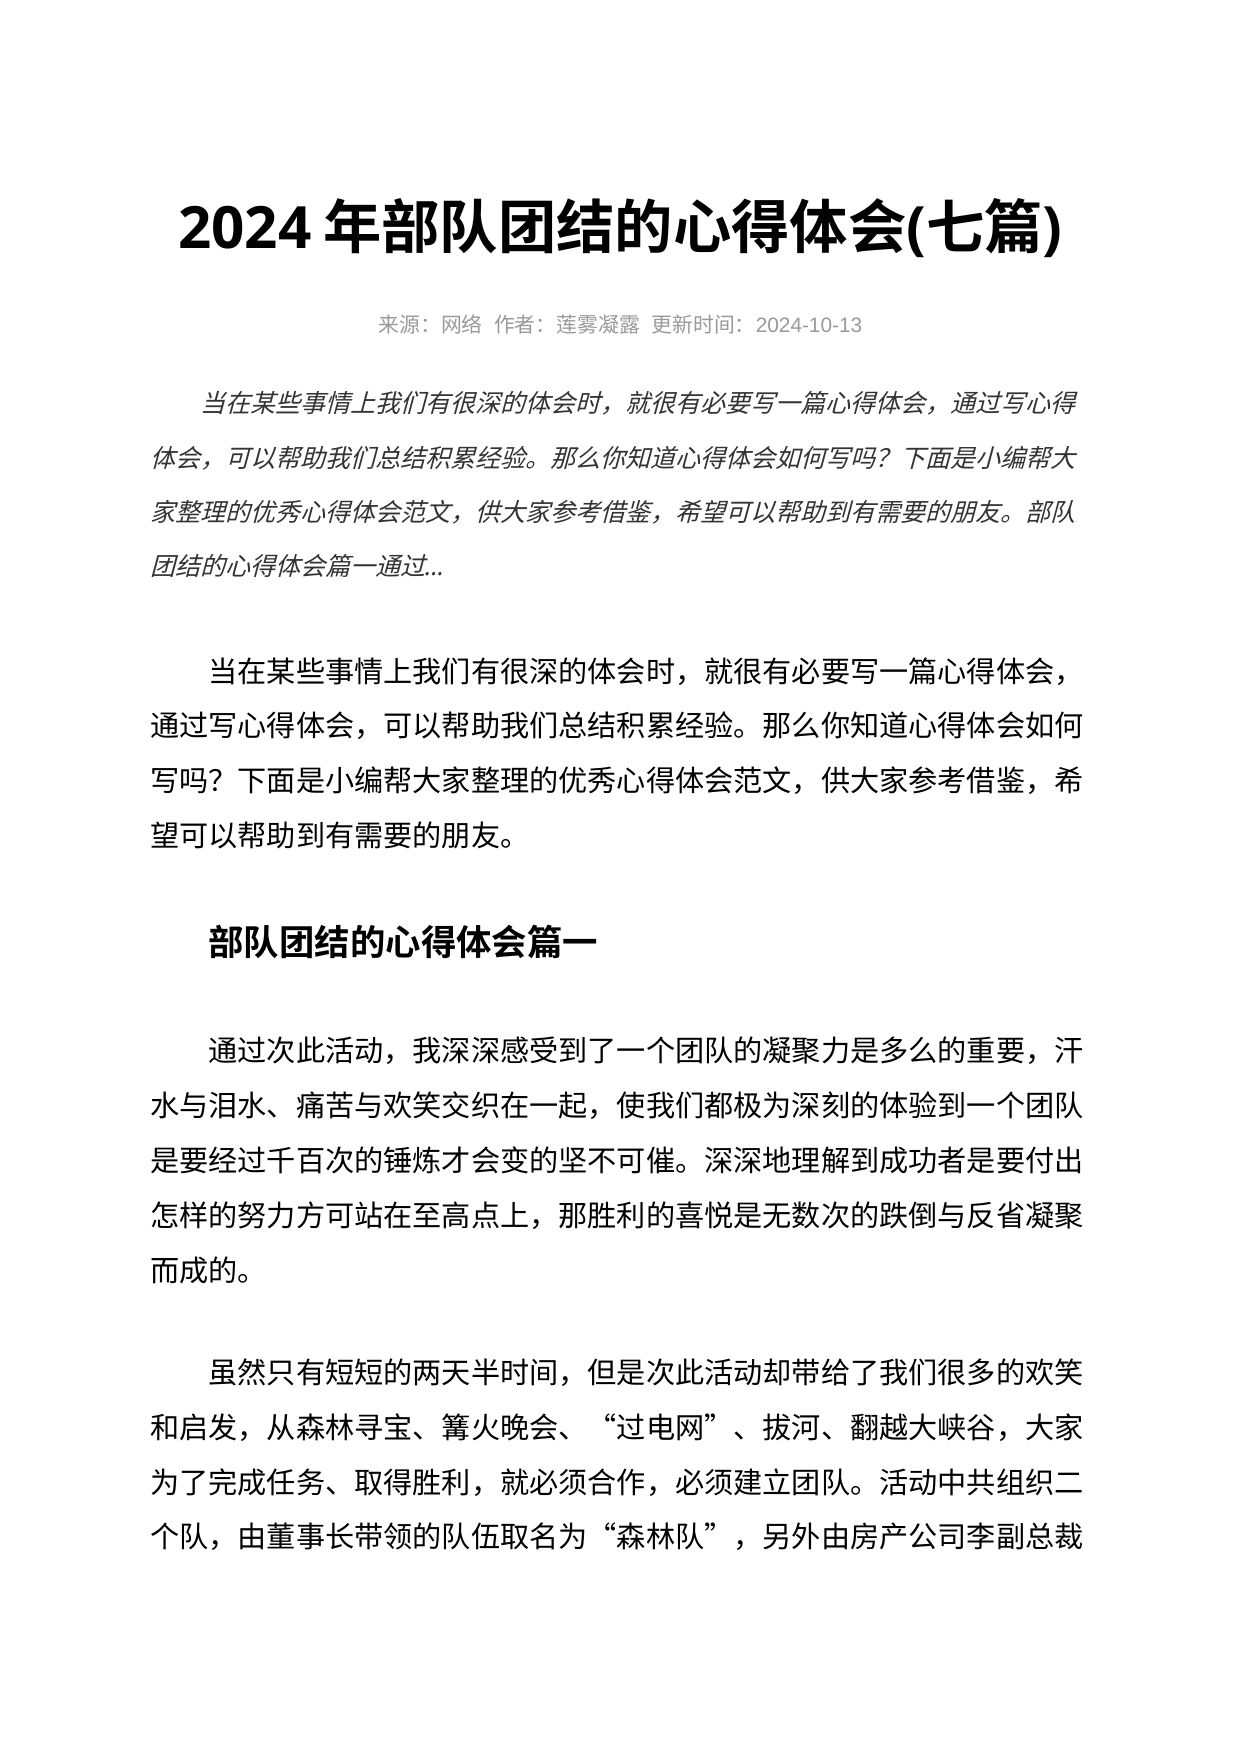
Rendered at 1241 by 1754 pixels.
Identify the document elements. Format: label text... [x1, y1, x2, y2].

text 来源：网络 作者：莲雾凝露 更新时间：2024-10-13 [150, 313, 1090, 337]
subtitle 2024年部队团结的心得体会(七篇) [150, 181, 1090, 266]
text 部队团结的心得体会篇一 [150, 914, 1090, 966]
text 当在某些事情上我们有很深的体会时，就很有必要写一篇心得体会，通过写心得体会，可以帮助我们总结积累经验。那么你知道心得体会如何写吗？下面是小编帮大家整理的优秀心得体会范文，供大家参考借鉴，希望可以帮助到有需要的朋友。 [150, 648, 1090, 855]
text 当在某些事情上我们有很深的体会时，就很有必要写一篇心得体会，通过写心得体会，可以帮助我们总结积累经验。那么你知道心得体会如何写吗？下面是小编帮大家整理的优秀心得体会范文，供大家参考借鉴，希望可以帮助到有需要的朋友。部队团结的心得体会篇一通过... [150, 384, 1090, 583]
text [150, 1349, 1090, 1556]
text 通过次此活动，我深深感受到了一个团队的凝聚力是多么的重要，汗水与泪水、痛苦与欢笑交织在一起，使我们都极为深刻的体验到一个团队是要经过千百次的锤炼才会变的坚不可催。深深地理解到成功者是要付出怎样的努力方可站在至高点上，那胜利的喜悦是无数次的跌倒与反省凝聚而成的。 [150, 1028, 1090, 1290]
